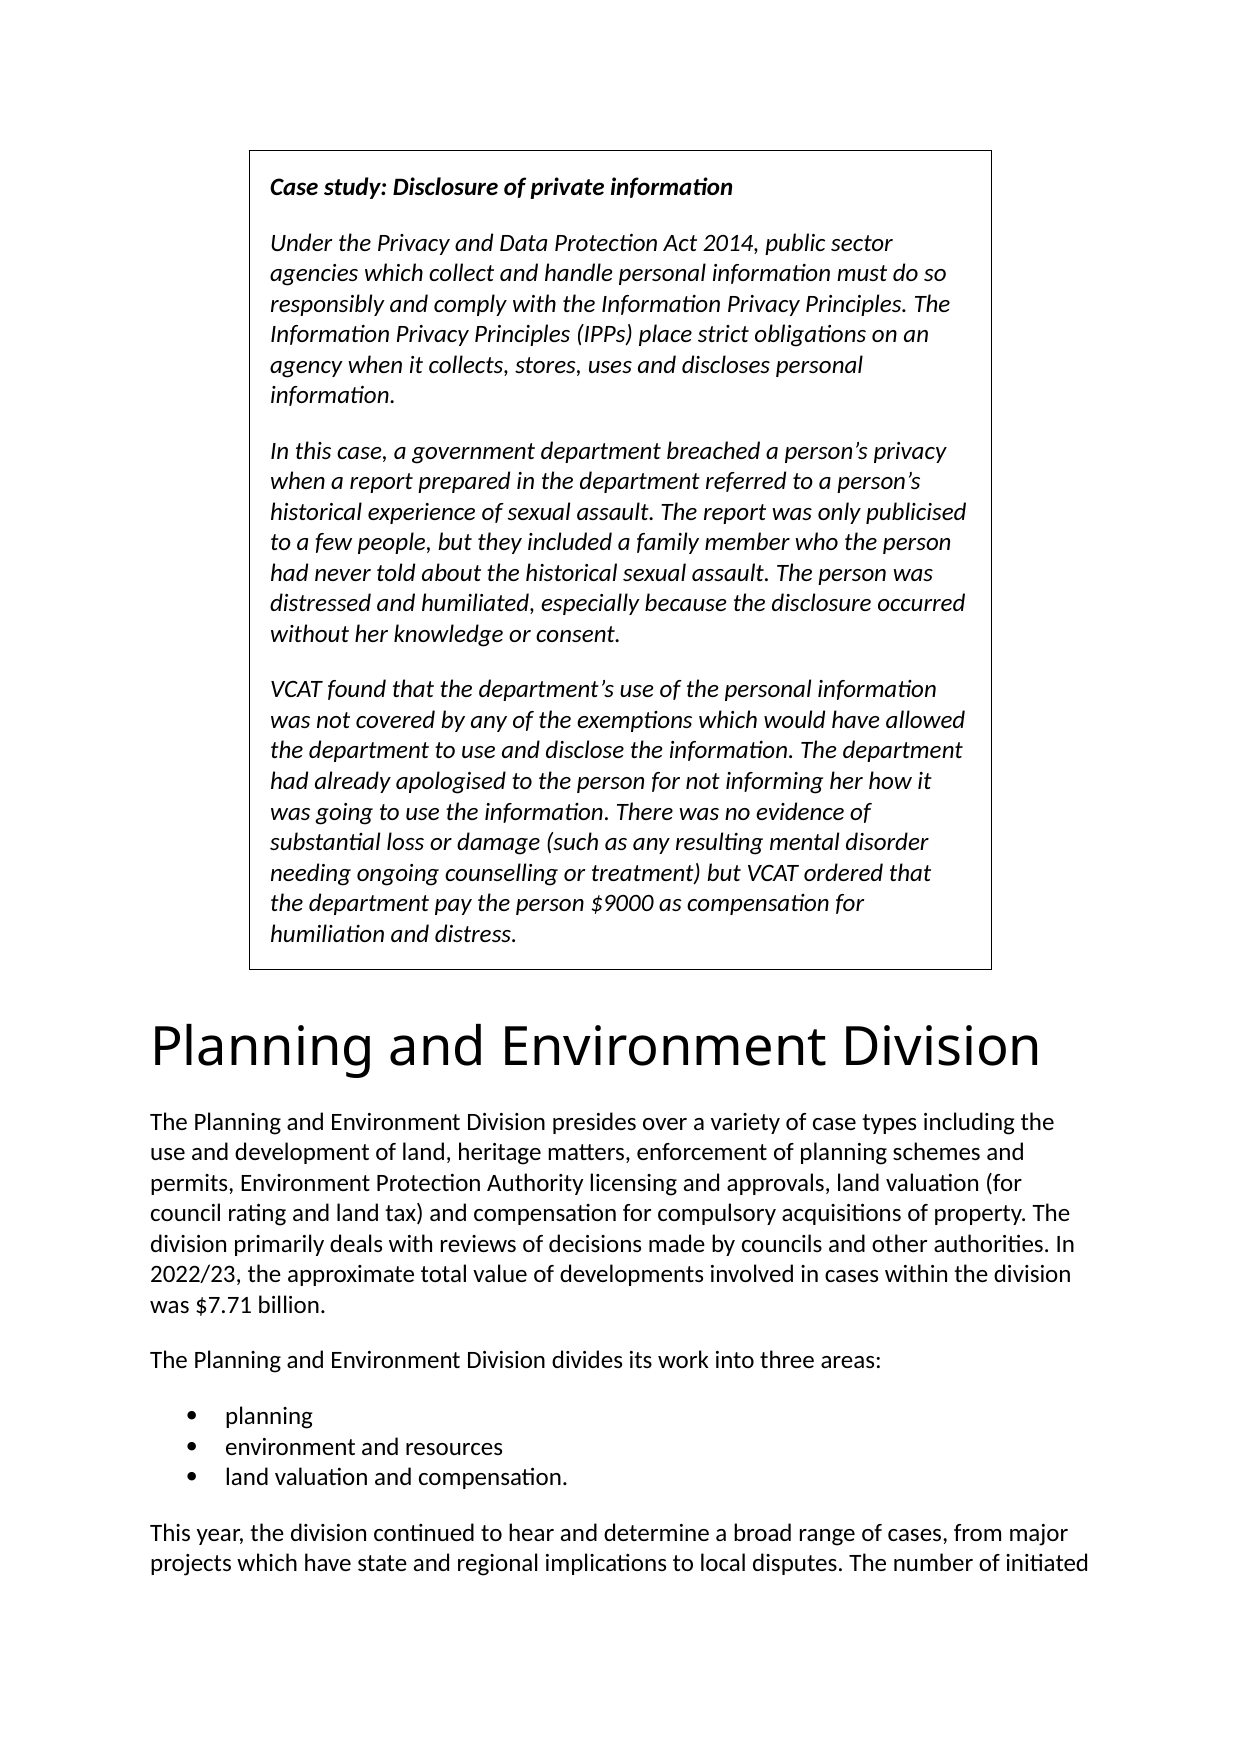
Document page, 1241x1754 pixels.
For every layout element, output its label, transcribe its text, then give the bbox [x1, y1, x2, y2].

subtitle Planning and Environment Division [150, 1007, 1090, 1081]
text The Planning and Environment Division presides over a variety of case types including the use and development of land, heritage matters, enforcement of planning schemes and permits, Environment Protection Authority licensing and approvals, land valuation (for council rating and land tax) and compensation for compulsory acquisitions of property. The division primarily deals with reviews of decisions made by councils and other authorities. In 2022/23, the approximate total value of developments involved in cases within the division was $7.71 billion. [150, 1106, 1090, 1319]
text The Planning and Environment Division divides its work into three areas: [150, 1344, 1090, 1375]
text VCAT found that the department’s use of the personal information was not covered by any of the exemptions which would have allowed the department to use and disclose the information. The department had already apologised to the person for not informing her how it was going to use the information. There was no evidence of substantial loss or damage (such as any resulting mental disorder needing ongoing counselling or treatment) but VCAT ordered that the department pay the person $9000 as compensation for humiliation and distress. [250, 652, 991, 969]
text In this case, a government department breached a person’s privacy when a report prepared in the department referred to a person’s historical experience of sexual assault. The report was only publicised to a few people, but they included a family member who the person had never told about the historical sexual assault. The person was distressed and humiliated, especially because the disclosure occurred without her knowledge or consent. [250, 414, 991, 649]
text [150, 1517, 1090, 1578]
list planning [187, 1400, 1090, 1431]
text Case study: Disclosure of private information [250, 151, 991, 202]
list environment and resources [187, 1431, 1090, 1461]
text Under the Privacy and Data Protection Act 2014, public sector agencies which collect and handle personal information must do so responsibly and comply with the Information Privacy Principles. The Information Privacy Principles (IPPs) place strict obligations on an agency when it collects, stores, uses and discloses personal information. [250, 206, 991, 410]
list land valuation and compensation. [187, 1461, 1090, 1492]
